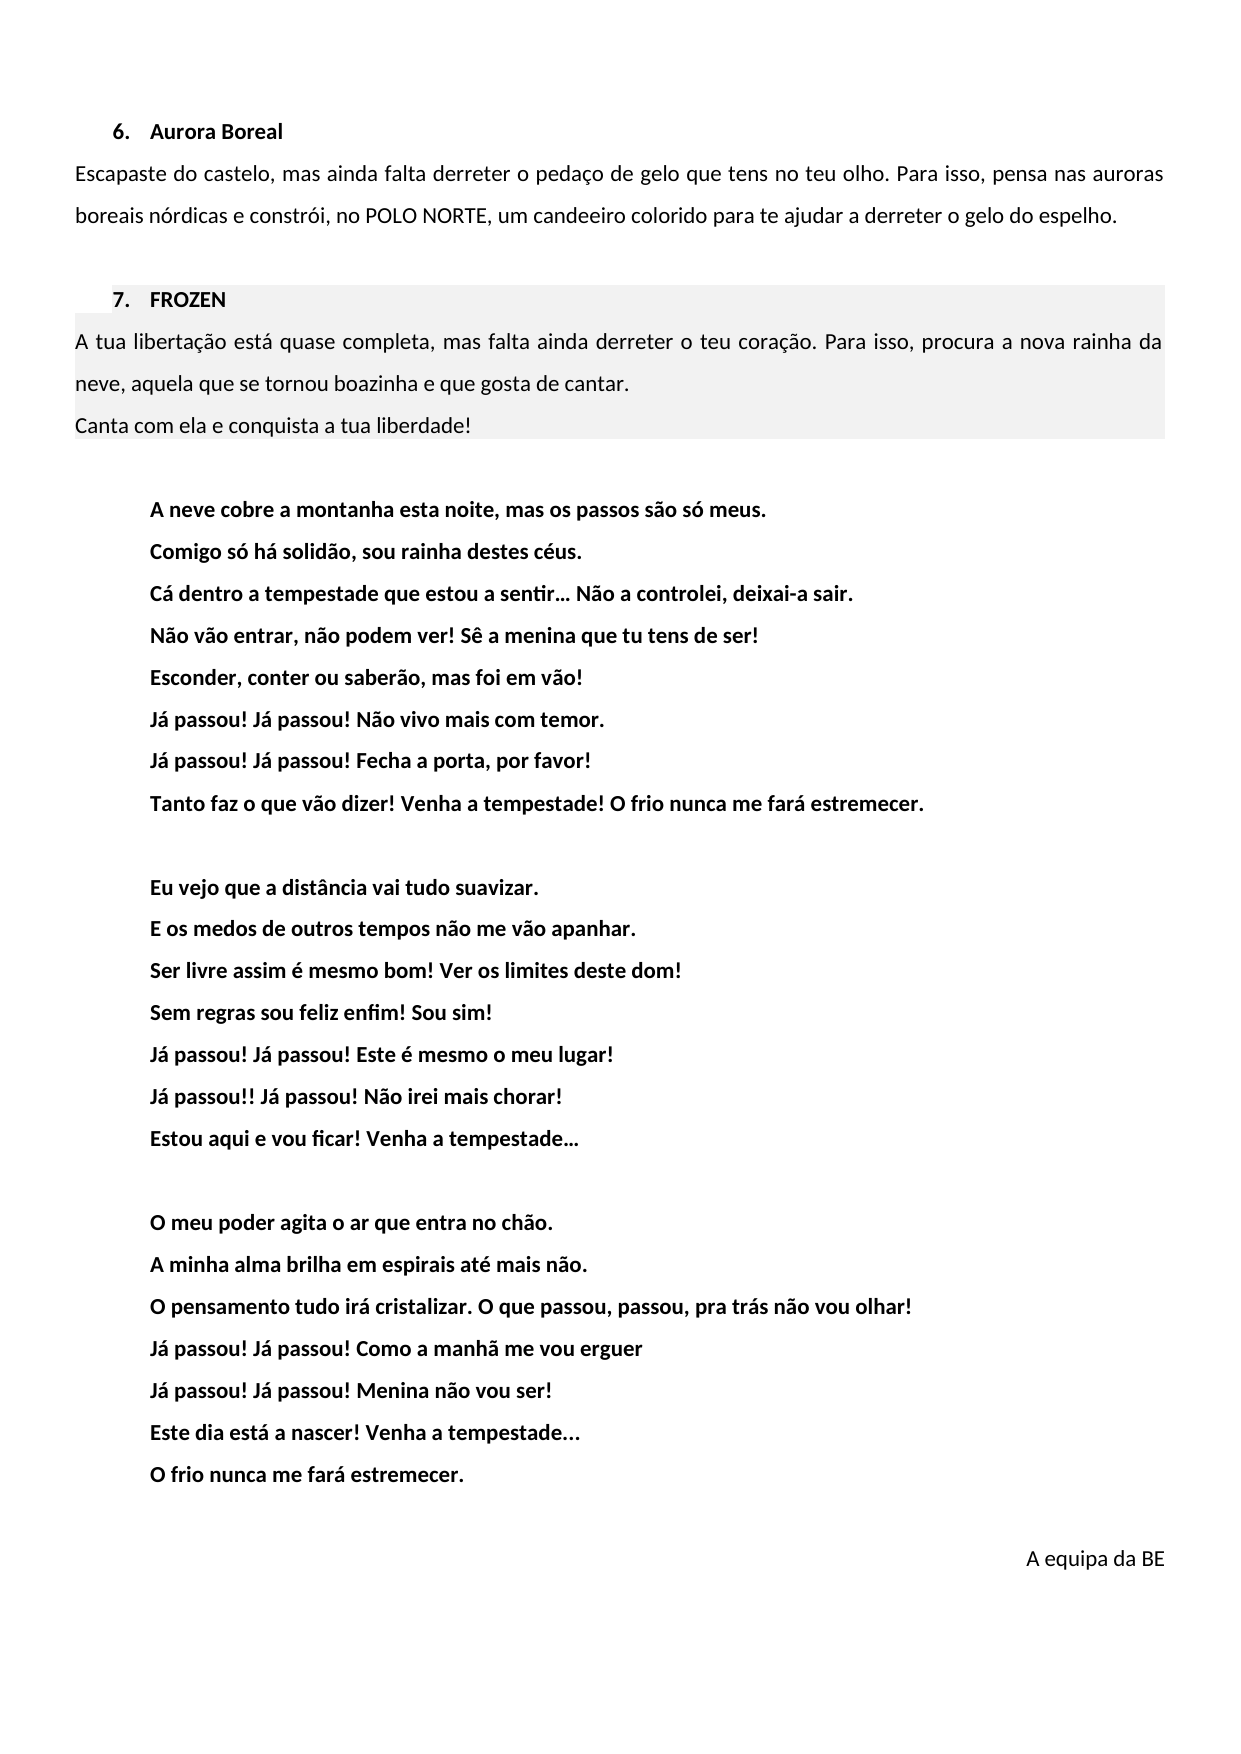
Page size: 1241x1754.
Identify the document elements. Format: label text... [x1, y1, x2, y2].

text Escapaste do castelo, mas ainda falta derreter o pedaço de gelo que tens no teu olho. Para isso, pensa nas auroras boreais nórdicas e constrói, no POLO NORTE, um candeeiro colorido para te ajudar a derreter o gelo do espelho. [75, 159, 1165, 229]
list Já passou! Já passou! Fecha a porta, por favor! [150, 747, 1165, 775]
text Canta com ela e conquista a tua liberdade! [75, 411, 1165, 439]
list Não vão entrar, não podem ver! Sê a menina que tu tens de ser! [150, 621, 1165, 649]
list FROZEN [112, 285, 1165, 313]
list Este dia está a nascer! Venha a tempestade... [150, 1418, 1165, 1446]
list Cá dentro a tempestade que estou a sentir… Não a controlei, deixai-a sair. [150, 579, 1165, 607]
list O frio nunca me fará estremecer. [150, 1460, 1165, 1488]
list Esconder, conter ou saberão, mas foi em vão! [150, 663, 1165, 691]
list O meu poder agita o ar que entra no chão. [150, 1208, 1165, 1236]
list Tanto faz o que vão dizer! Venha a tempestade! O frio nunca me fará estremecer. [150, 789, 1165, 817]
list O pensamento tudo irá cristalizar. O que passou, passou, pra trás não vou olhar! [150, 1292, 1165, 1320]
list Estou aqui e vou ficar! Venha a tempestade… [150, 1124, 1165, 1152]
list Ser livre assim é mesmo bom! Ver os limites deste dom! [150, 957, 1165, 984]
list Já passou!! Já passou! Não irei mais chorar! [150, 1082, 1165, 1111]
text A tua libertação está quase completa, mas falta ainda derreter o teu coração. Para isso, procura a nova rainha da neve, aquela que se tornou boazinha e que gosta de cantar. [75, 327, 1165, 397]
list Sem regras sou feliz enfim! Sou sim! [150, 998, 1165, 1027]
list Já passou! Já passou! Menina não vou ser! [150, 1376, 1165, 1404]
list Comigo só há solidão, sou rainha destes céus. [150, 537, 1165, 565]
list A minha alma brilha em espirais até mais não. [150, 1250, 1165, 1278]
list Eu vejo que a distância vai tudo suavizar. [150, 873, 1165, 901]
list A equipa da BE [150, 1544, 1165, 1572]
list Já passou! Já passou! Não vivo mais com temor. [150, 705, 1165, 733]
list Aurora Boreal [112, 117, 1165, 145]
list Já passou! Já passou! Este é mesmo o meu lugar! [150, 1041, 1165, 1068]
list Já passou! Já passou! Como a manhã me vou erguer [150, 1334, 1165, 1362]
list A neve cobre a montanha esta noite, mas os passos são só meus. [150, 495, 1165, 523]
list E os medos de outros tempos não me vão apanhar. [150, 914, 1165, 943]
